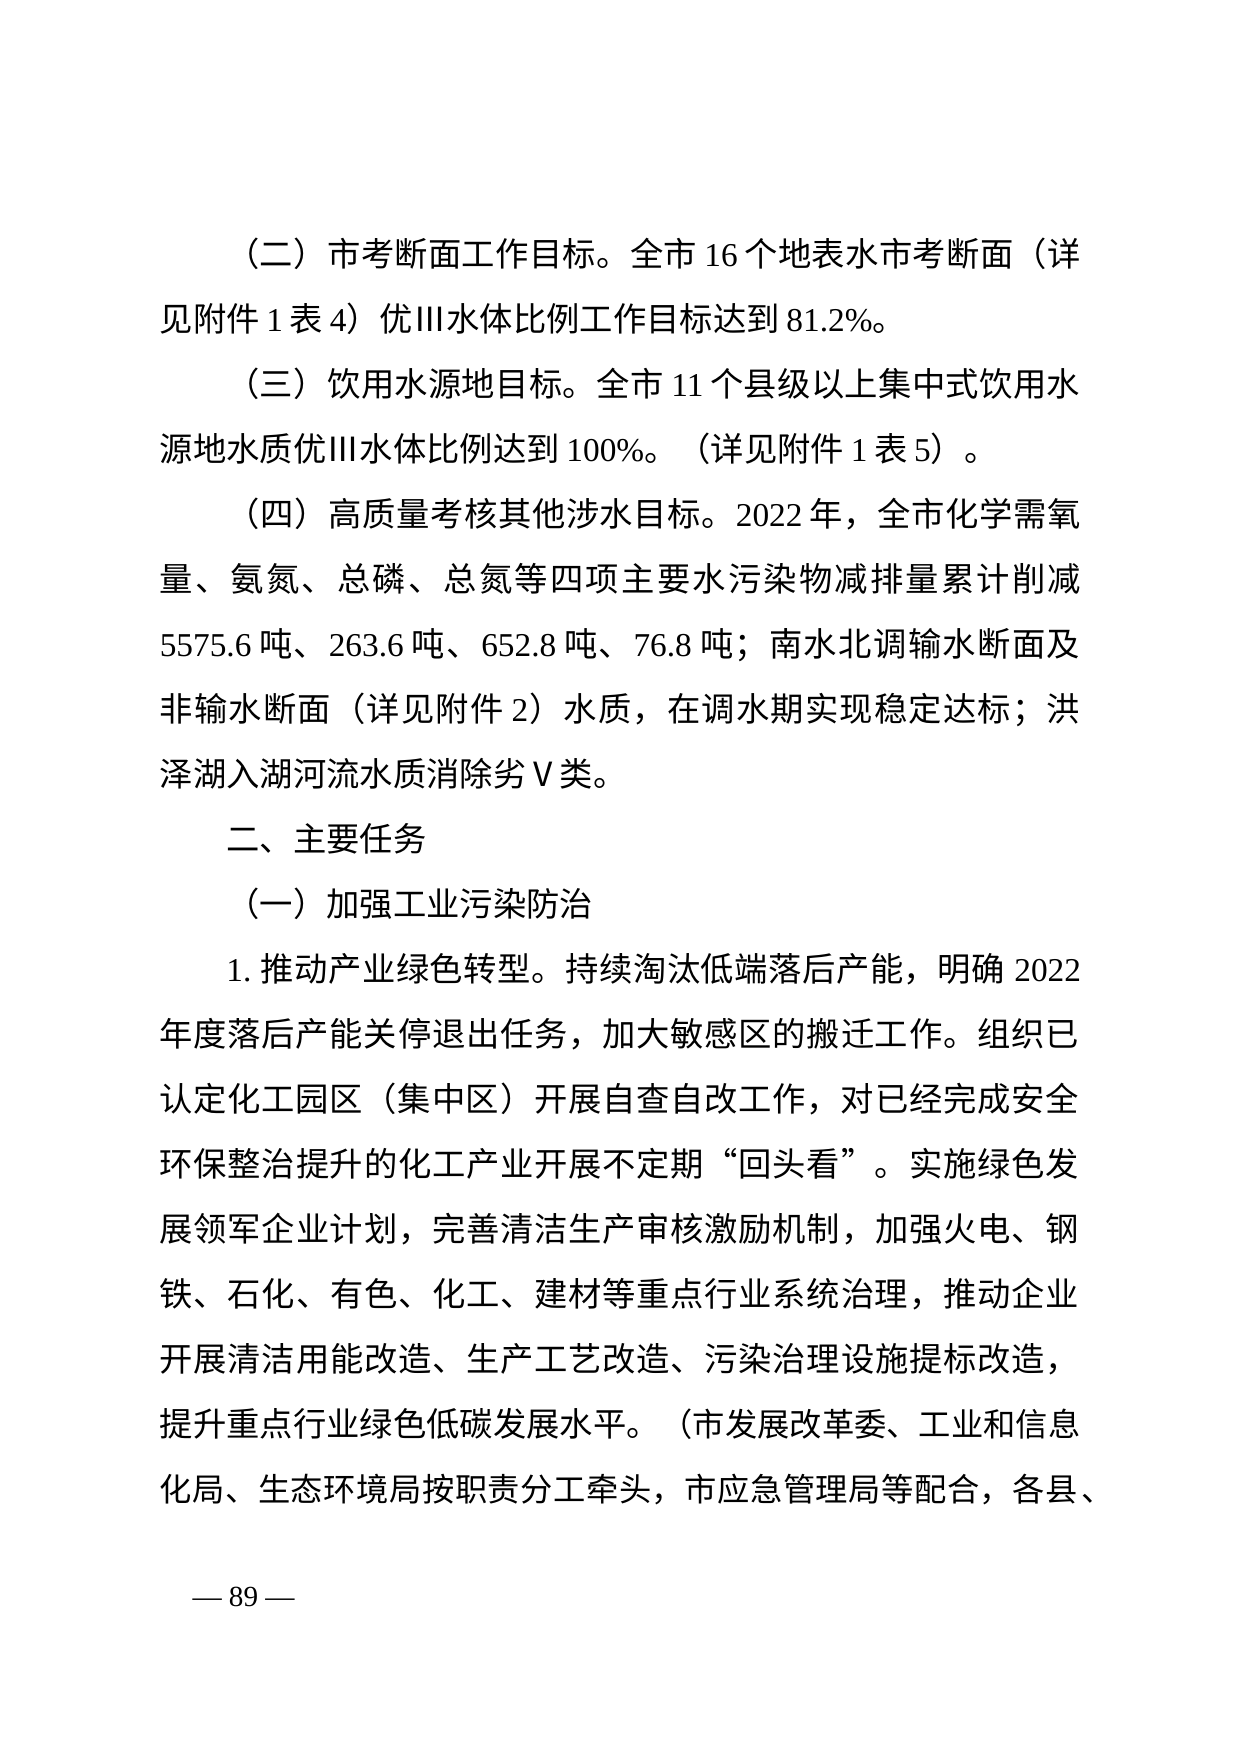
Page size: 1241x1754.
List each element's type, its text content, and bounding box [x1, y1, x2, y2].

text （四）高质量考核其他涉水目标。2022年，全市化学需氧量、氨氮、总磷、总氮等四项主要水污染物减排量累计削减5575.6吨、263.6吨、652.8吨、76.8吨；南水北调输水断面及非输水断面（详见附件2）水质，在调水期实现稳定达标；洪泽湖入湖河流水质消除劣Ⅴ类。 [159, 479, 1081, 804]
text （一）加强工业污染防治 [159, 869, 1081, 934]
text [159, 934, 1081, 1519]
text （三）饮用水源地目标。全市11个县级以上集中式饮用水源地水质优Ⅲ水体比例达到100%。（详见附件1表5）。 [159, 349, 1081, 479]
text （二）市考断面工作目标。全市16个地表水市考断面（详见附件1表4）优Ⅲ水体比例工作目标达到81.2%。 [159, 219, 1081, 349]
text 二、主要任务 [159, 804, 1081, 869]
